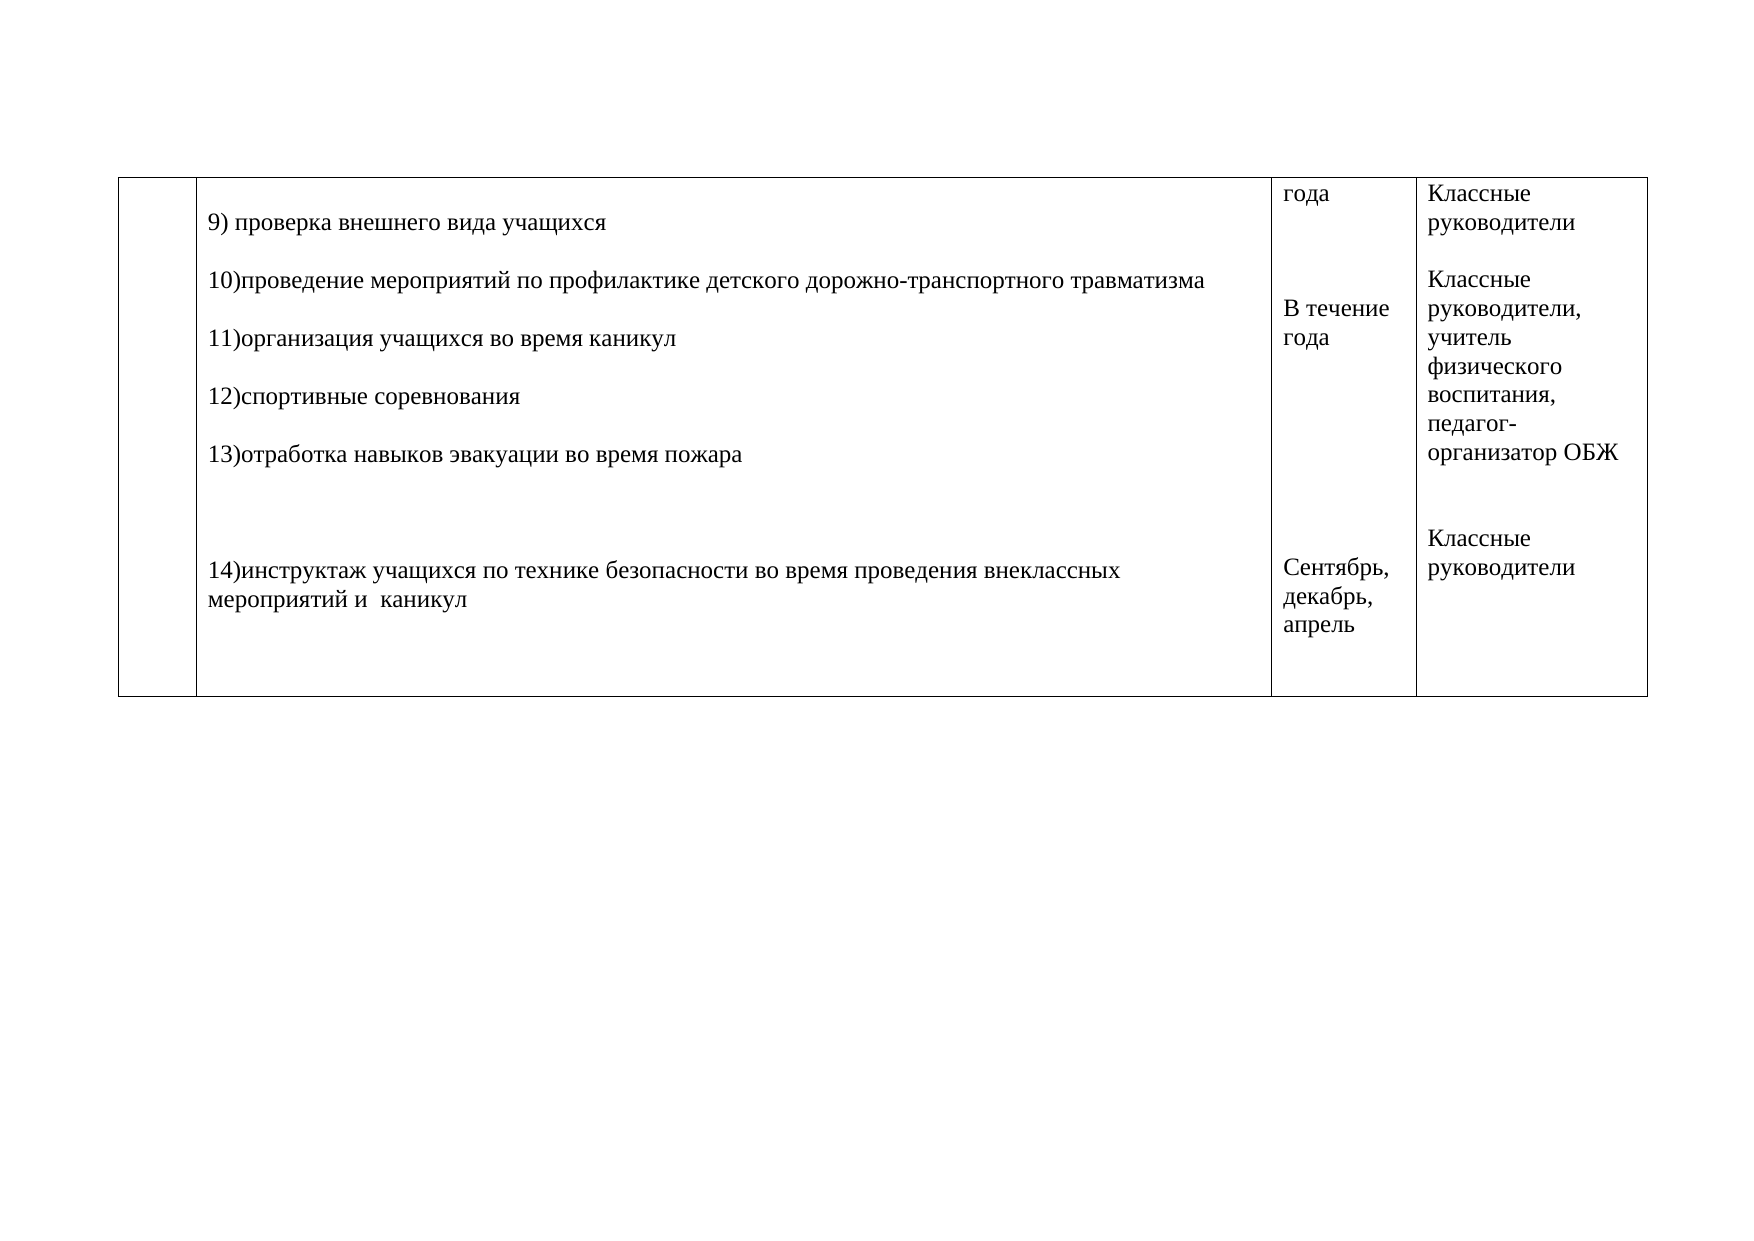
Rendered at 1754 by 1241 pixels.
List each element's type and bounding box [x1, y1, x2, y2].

table_cell [1272, 178, 1416, 696]
table_cell [197, 178, 1271, 696]
table_cell [119, 178, 196, 696]
table_cell [1417, 178, 1647, 696]
